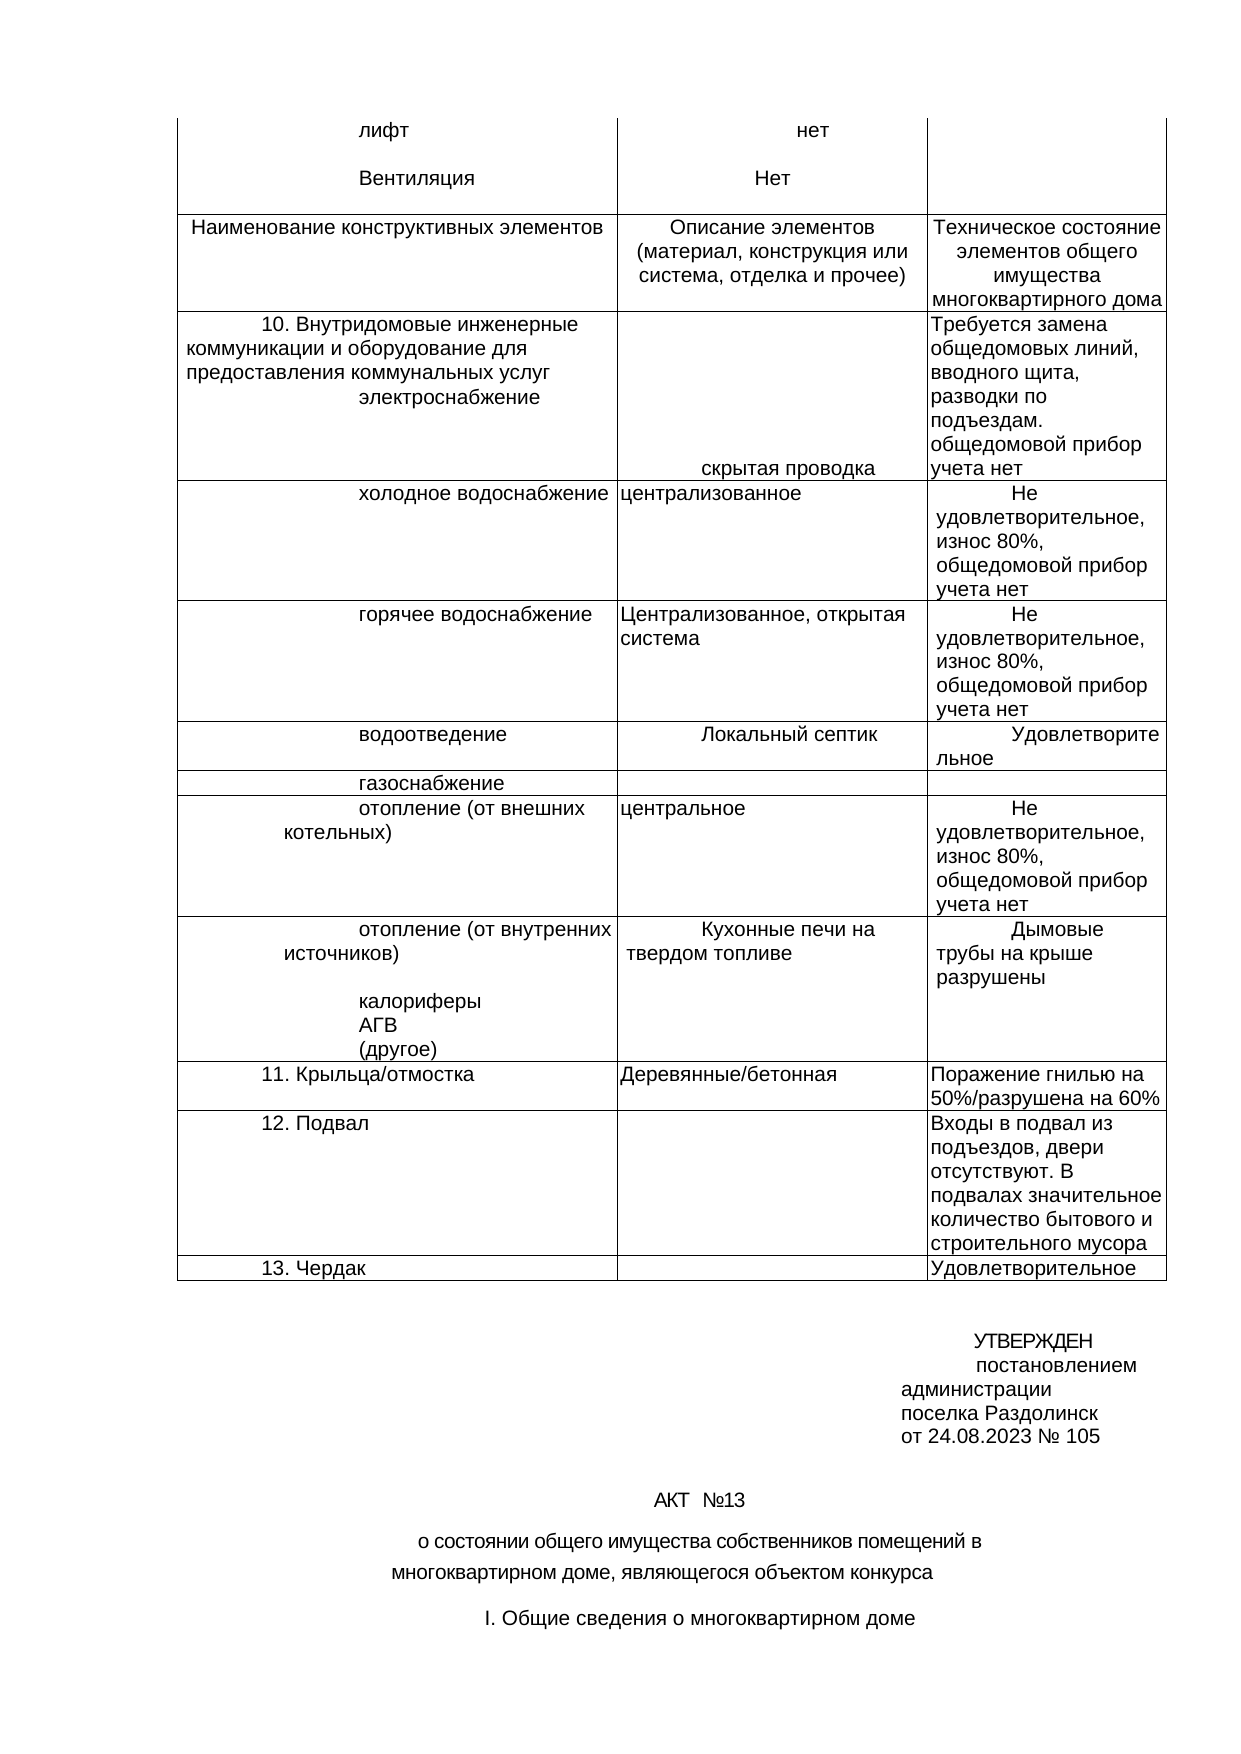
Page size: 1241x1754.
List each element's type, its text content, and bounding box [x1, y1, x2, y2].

text постановлением администрации [901, 1352, 1147, 1400]
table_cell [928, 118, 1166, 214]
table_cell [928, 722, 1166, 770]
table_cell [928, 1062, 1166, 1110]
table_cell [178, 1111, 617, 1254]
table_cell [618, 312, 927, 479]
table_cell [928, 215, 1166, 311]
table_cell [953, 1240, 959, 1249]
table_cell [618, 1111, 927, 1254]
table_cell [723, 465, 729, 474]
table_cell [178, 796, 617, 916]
text о состоянии общего имущества собственников помещений в многоквартирном доме, являющегося объектом конкурса [340, 1523, 985, 1585]
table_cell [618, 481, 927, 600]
text АКТ №13 [177, 1488, 1148, 1512]
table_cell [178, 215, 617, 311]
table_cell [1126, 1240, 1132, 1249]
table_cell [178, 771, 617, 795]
text УТВЕРЖДЕН [177, 1328, 1147, 1352]
text I. Общие сведения о многоквартирном доме [177, 1606, 1148, 1630]
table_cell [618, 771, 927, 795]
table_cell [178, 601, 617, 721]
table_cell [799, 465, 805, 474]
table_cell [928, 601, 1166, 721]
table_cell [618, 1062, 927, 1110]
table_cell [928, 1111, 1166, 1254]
text поселка Раздолинск [901, 1400, 1152, 1424]
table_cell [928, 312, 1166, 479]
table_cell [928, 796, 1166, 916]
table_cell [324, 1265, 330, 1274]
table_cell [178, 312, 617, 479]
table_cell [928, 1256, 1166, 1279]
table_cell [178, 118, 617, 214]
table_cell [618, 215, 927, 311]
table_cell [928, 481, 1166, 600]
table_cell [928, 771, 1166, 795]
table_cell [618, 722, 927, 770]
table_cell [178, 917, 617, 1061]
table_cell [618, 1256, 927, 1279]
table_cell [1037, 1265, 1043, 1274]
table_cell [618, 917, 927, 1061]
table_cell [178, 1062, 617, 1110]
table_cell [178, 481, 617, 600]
text от 24.08.2023 № 105 [901, 1424, 1152, 1448]
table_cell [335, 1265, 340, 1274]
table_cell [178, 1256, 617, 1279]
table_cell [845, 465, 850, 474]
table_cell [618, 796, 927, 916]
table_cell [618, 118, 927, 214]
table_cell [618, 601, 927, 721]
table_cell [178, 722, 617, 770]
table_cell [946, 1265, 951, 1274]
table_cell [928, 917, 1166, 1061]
